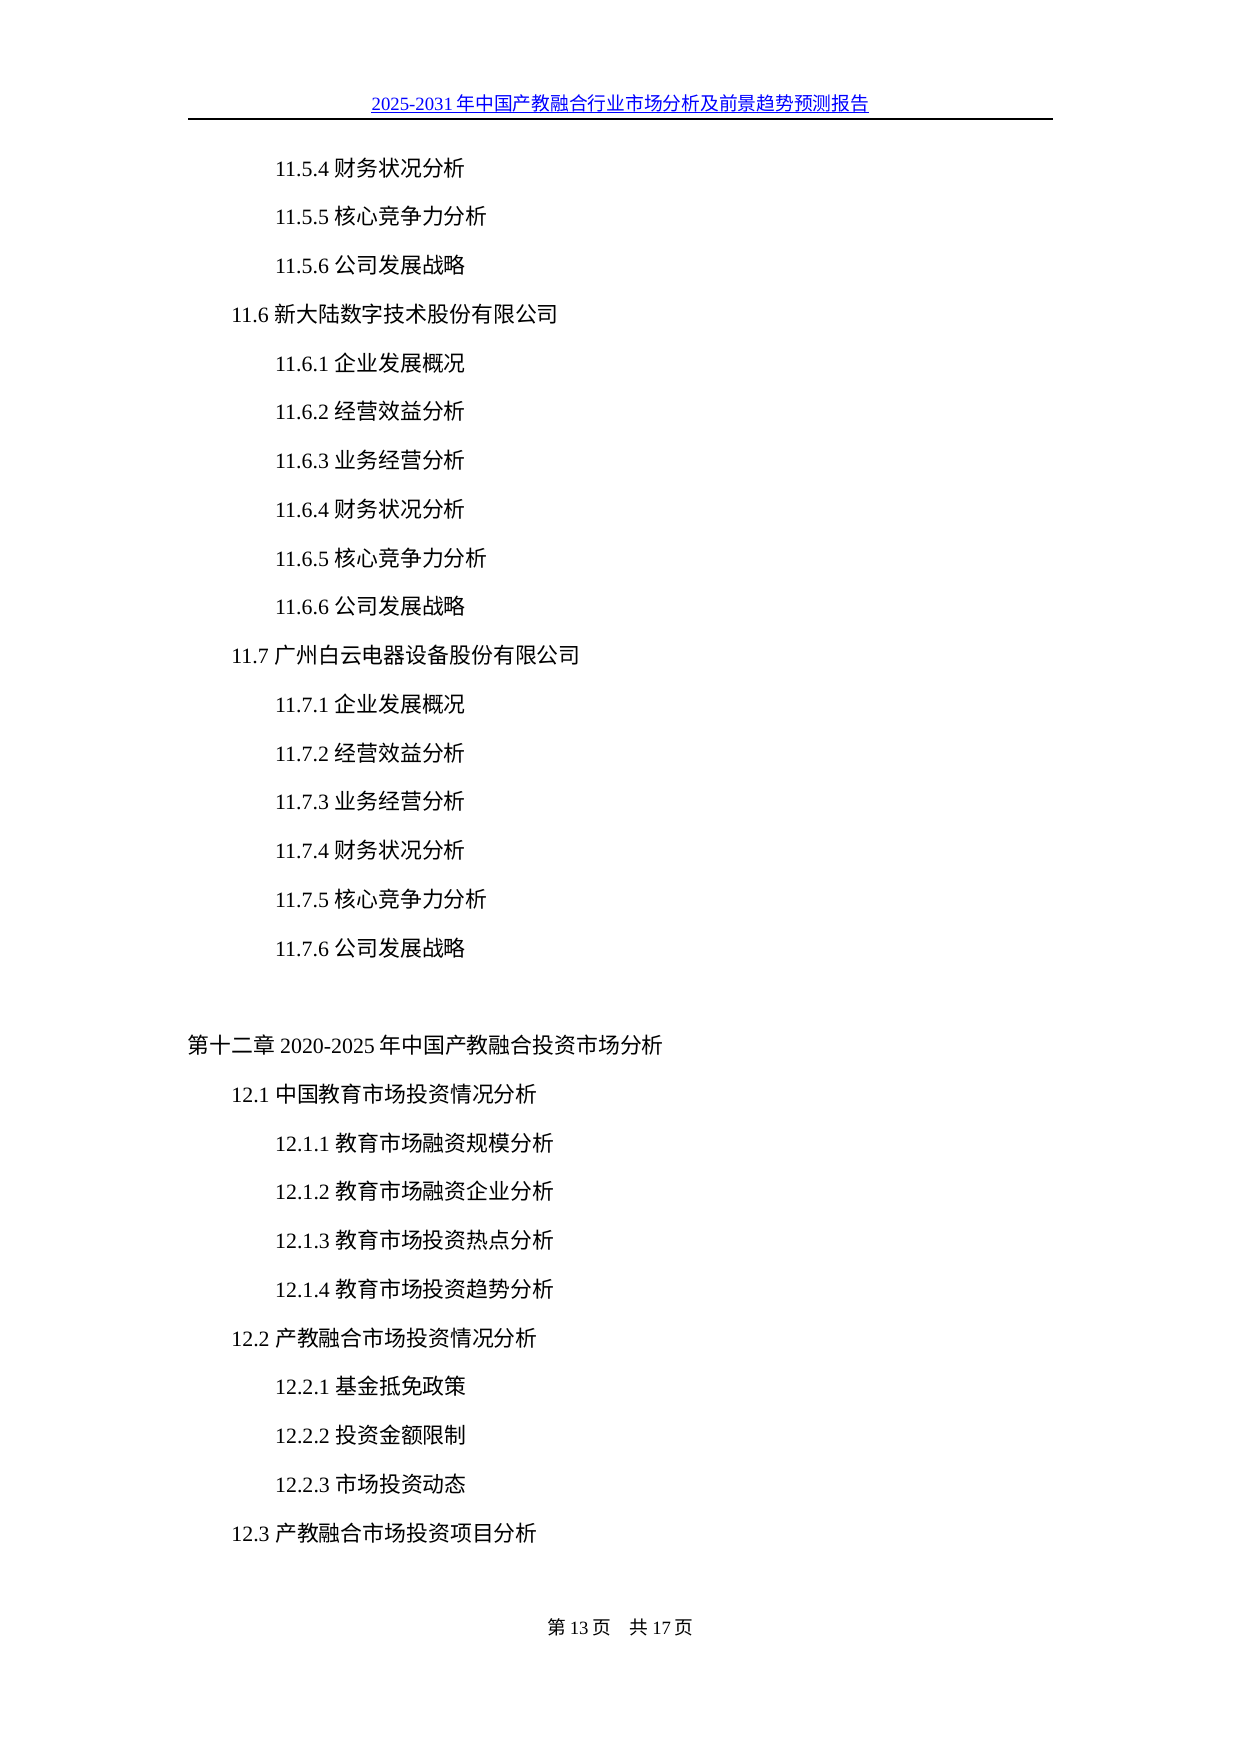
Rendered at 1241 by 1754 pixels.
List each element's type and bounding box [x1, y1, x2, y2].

text [187, 150, 1053, 1548]
